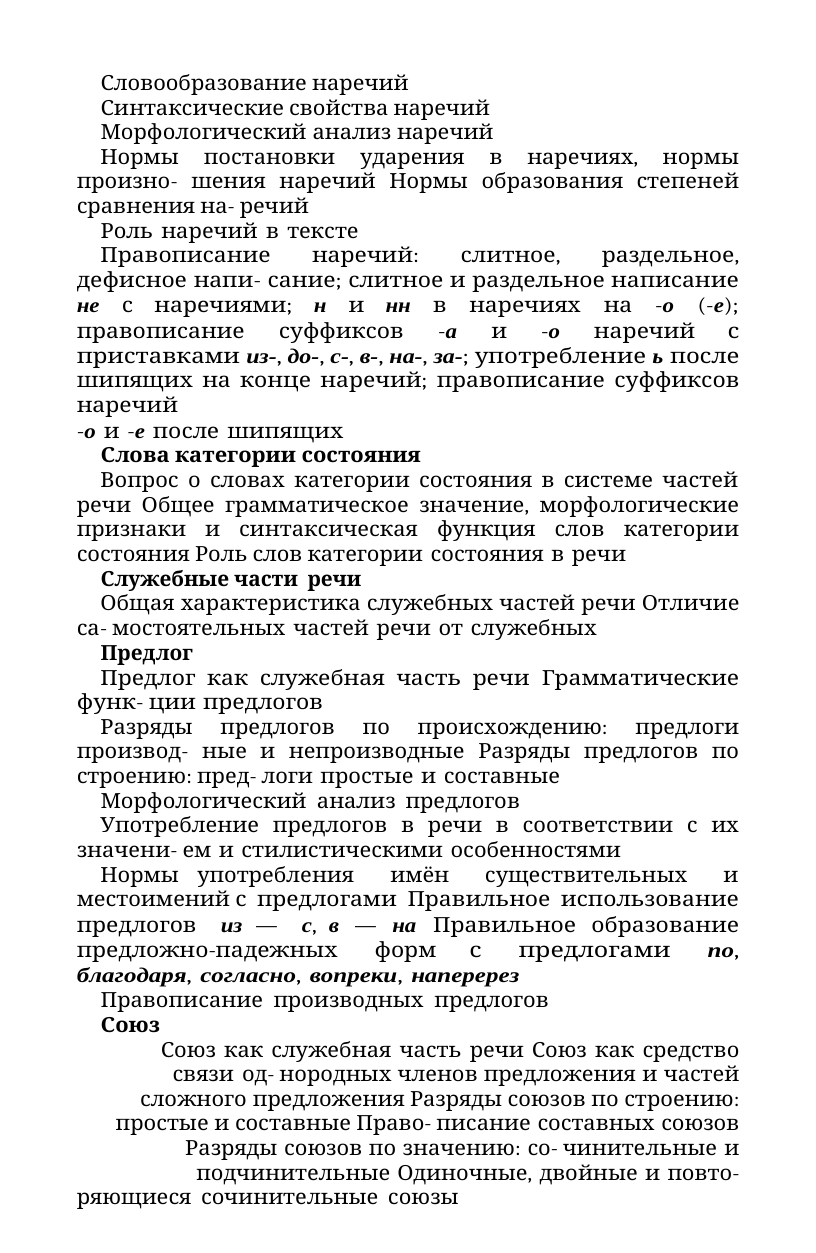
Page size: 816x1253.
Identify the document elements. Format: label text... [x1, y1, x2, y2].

text Нормы постановки ударения в наречиях, нормы произно- шения наречий Нормы образования степеней сравнения на- речий [77, 145, 739, 218]
subtitle Слова категории состояния [100, 444, 755, 468]
text Правописание наречий: слитное, раздельное, дефисное напи- сание; слитное и раздельное написание не с наречиями; н и нн в наречиях на -о (-е); правописание суффиксов -а и -о наречий с приставками из-, до-, с-, в-, на-, за-; употребление ь после шипящих на конце наречий; правописание суффиксов наречий [77, 244, 739, 418]
text -о и -е после шипящих [77, 419, 755, 443]
text Правописание производных предлогов [100, 989, 755, 1013]
text Вопрос о словах категории состояния в системе частей речи Общее грамматическое значение, морфологические признаки и синтаксическая функция слов категории состояния Роль слов категории состояния в речи [77, 469, 739, 567]
subtitle Служебные части речи [100, 567, 755, 591]
subtitle Предлог [100, 641, 755, 665]
text Разряды предлогов по происхождению: предлоги производ- ные и непроизводные Разряды предлогов по строению: пред- логи простые и составные [77, 715, 739, 788]
subtitle Союз [100, 1013, 755, 1037]
text Общая характеристика служебных частей речи Отличие са- мостоятельных частей речи от служебных [77, 592, 739, 641]
text ряющиеся сочинительные союзы [77, 1186, 755, 1210]
text Морфологический анализ предлогов [100, 789, 755, 813]
text Употребление предлогов в речи в соответствии с их значени- ем и стилистическими особенностями [77, 814, 739, 863]
text Словообразование наречий Синтаксические свойства наречий Морфологический анализ наречий [100, 72, 534, 145]
text Роль наречий в тексте [100, 219, 755, 243]
text Нормы употребления имён существительных и местоимений с предлогами Правильное использование предлогов из — с, в — на Правильное образование предложно-падежных форм с предлогами по, благодаря, согласно, вопреки, наперерез [77, 863, 739, 988]
text Предлог как служебная часть речи Грамматические функ- ции предлогов [77, 666, 739, 715]
text Союз как служебная часть речи Союз как средство связи од- нородных членов предложения и частей сложного предложения Разряды союзов по строению: простые и составные Право- писание составных союзов Разряды союзов по значению: со- чинительные и подчинительные Одиночные, двойные и повто- [77, 1038, 739, 1185]
